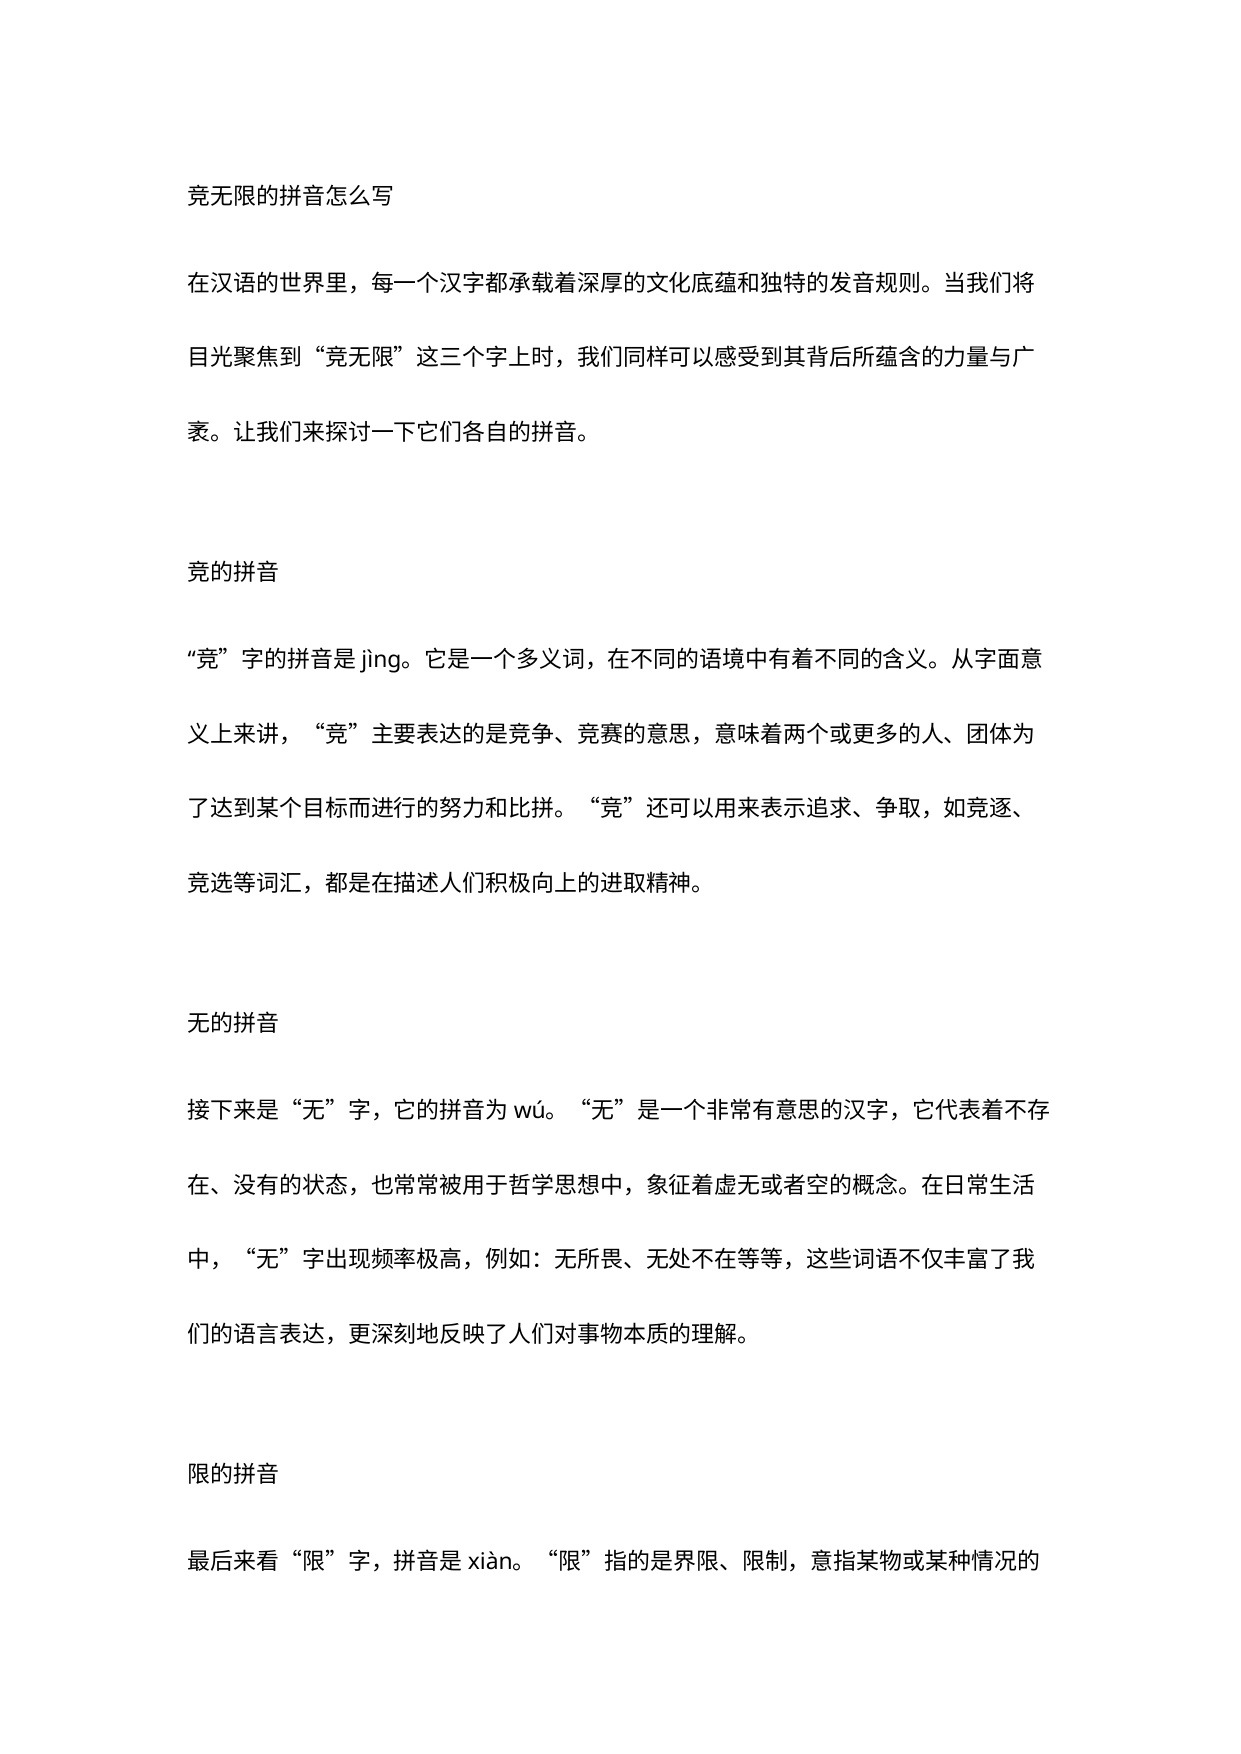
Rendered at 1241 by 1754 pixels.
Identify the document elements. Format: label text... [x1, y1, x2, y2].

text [187, 1527, 1053, 1592]
text 竞的拼音 [187, 538, 1053, 603]
text 限的拼音 [187, 1440, 1053, 1505]
text “竞”字的拼音是 jìng。它是一个多义词，在不同的语境中有着不同的含义。从字面意义上来讲，“竞”主要表达的是竞争、竞赛的意思，意味着两个或更多的人、团体为了达到某个目标而进行的努力和比拼。“竞”还可以用来表示追求、争取，如竞逐、竞选等词汇，都是在描述人们积极向上的进取精神。 [187, 625, 1053, 914]
text 在汉语的世界里，每一个汉字都承载着深厚的文化底蕴和独特的发音规则。当我们将目光聚焦到“竞无限”这三个字上时，我们同样可以感受到其背后所蕴含的力量与广袤。让我们来探讨一下它们各自的拼音。 [187, 248, 1053, 463]
text 竞无限的拼音怎么写 [187, 162, 1053, 227]
text 接下来是“无”字，它的拼音为 wú。“无”是一个非常有意思的汉字，它代表着不存在、没有的状态，也常常被用于哲学思想中，象征着虚无或者空的概念。在日常生活中，“无”字出现频率极高，例如：无所畏、无处不在等等，这些词语不仅丰富了我们的语言表达，更深刻地反映了人们对事物本质的理解。 [187, 1076, 1053, 1365]
text 无的拼音 [187, 989, 1053, 1054]
